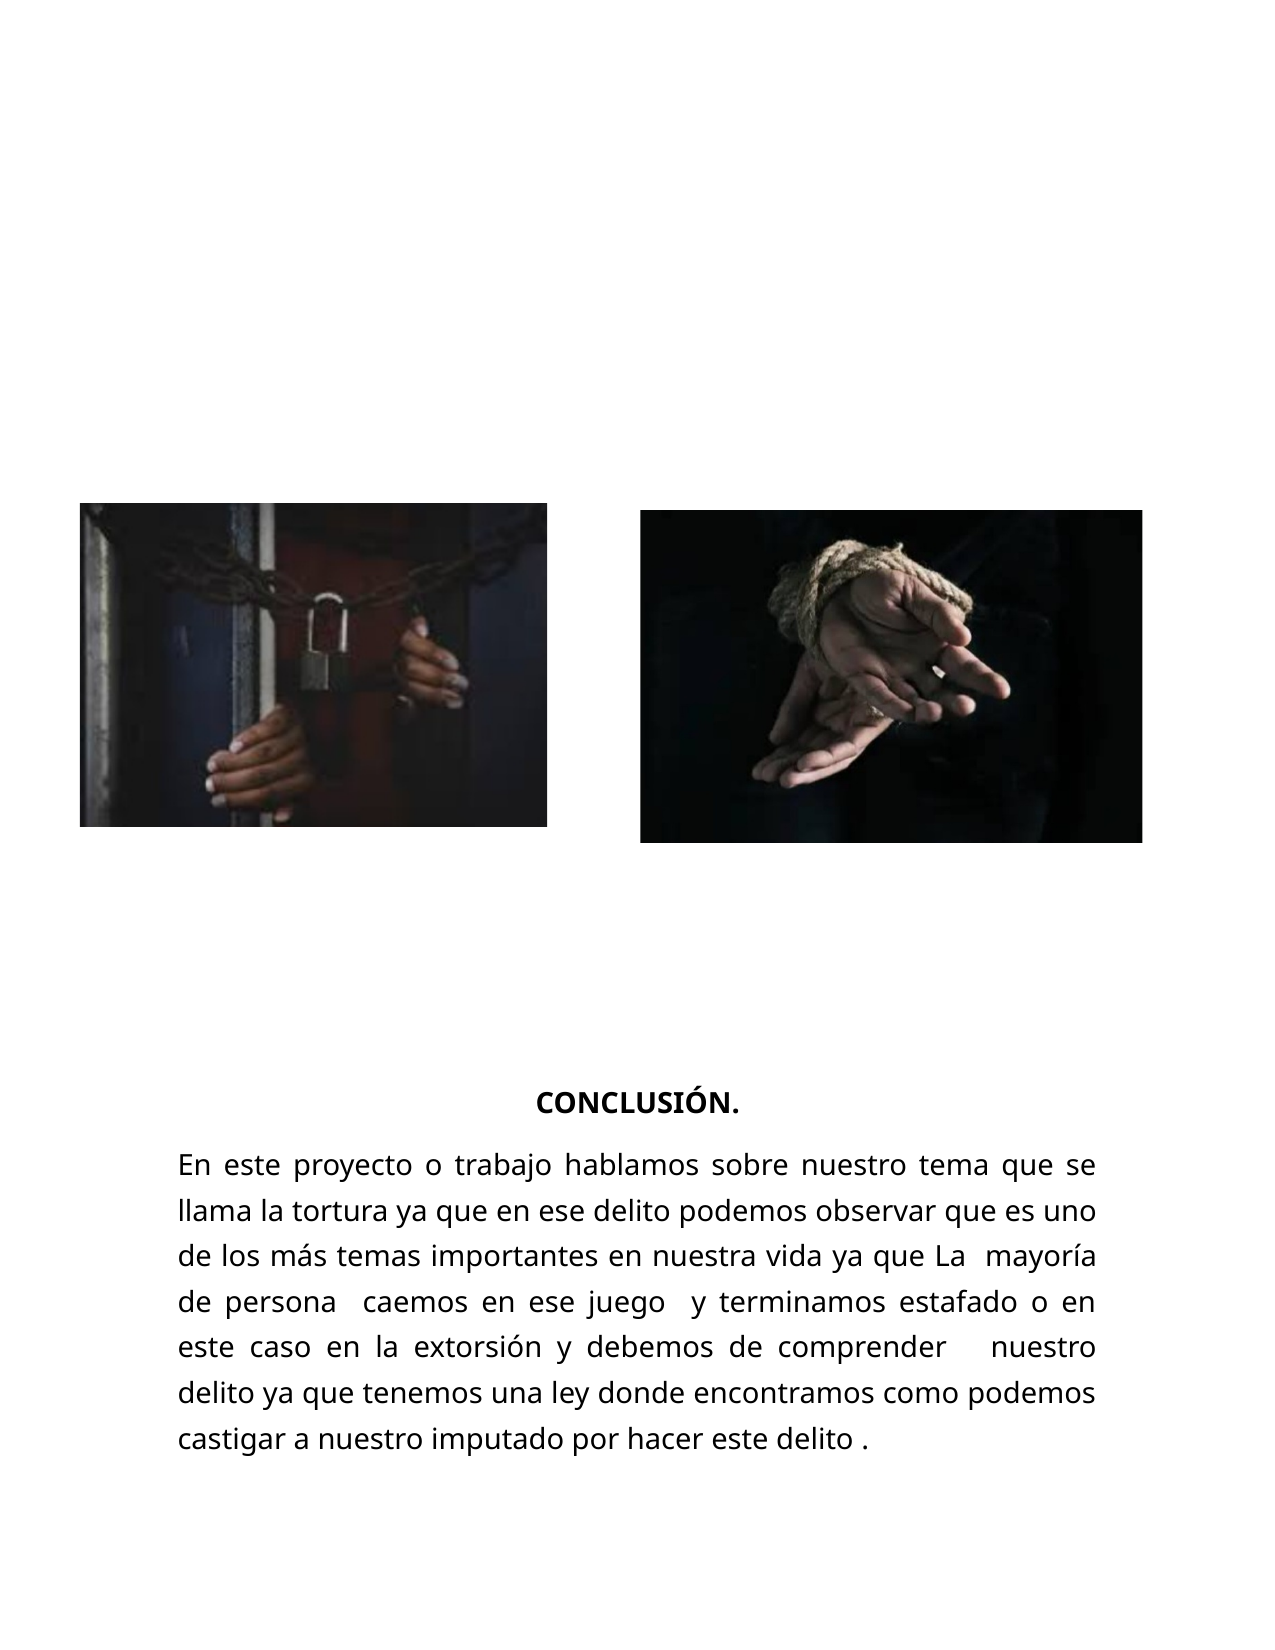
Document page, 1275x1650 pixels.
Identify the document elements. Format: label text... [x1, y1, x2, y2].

text CONCLUSIÓN. [177, 1082, 1098, 1122]
picture [79, 503, 548, 827]
picture [640, 510, 1143, 843]
text En este proyecto o trabajo hablamos sobre nuestro tema que se llama la tortura ya que en ese delito podemos observar que es uno de los más temas importantes en nuestra vida ya que La mayoría de persona caemos en ese juego y terminamos estafado o en este caso en la extorsión y debemos de comprender nuestro delito ya que tenemos una ley donde encontramos como podemos castigar a nuestro imputado por hacer este delito . [177, 1144, 1098, 1458]
